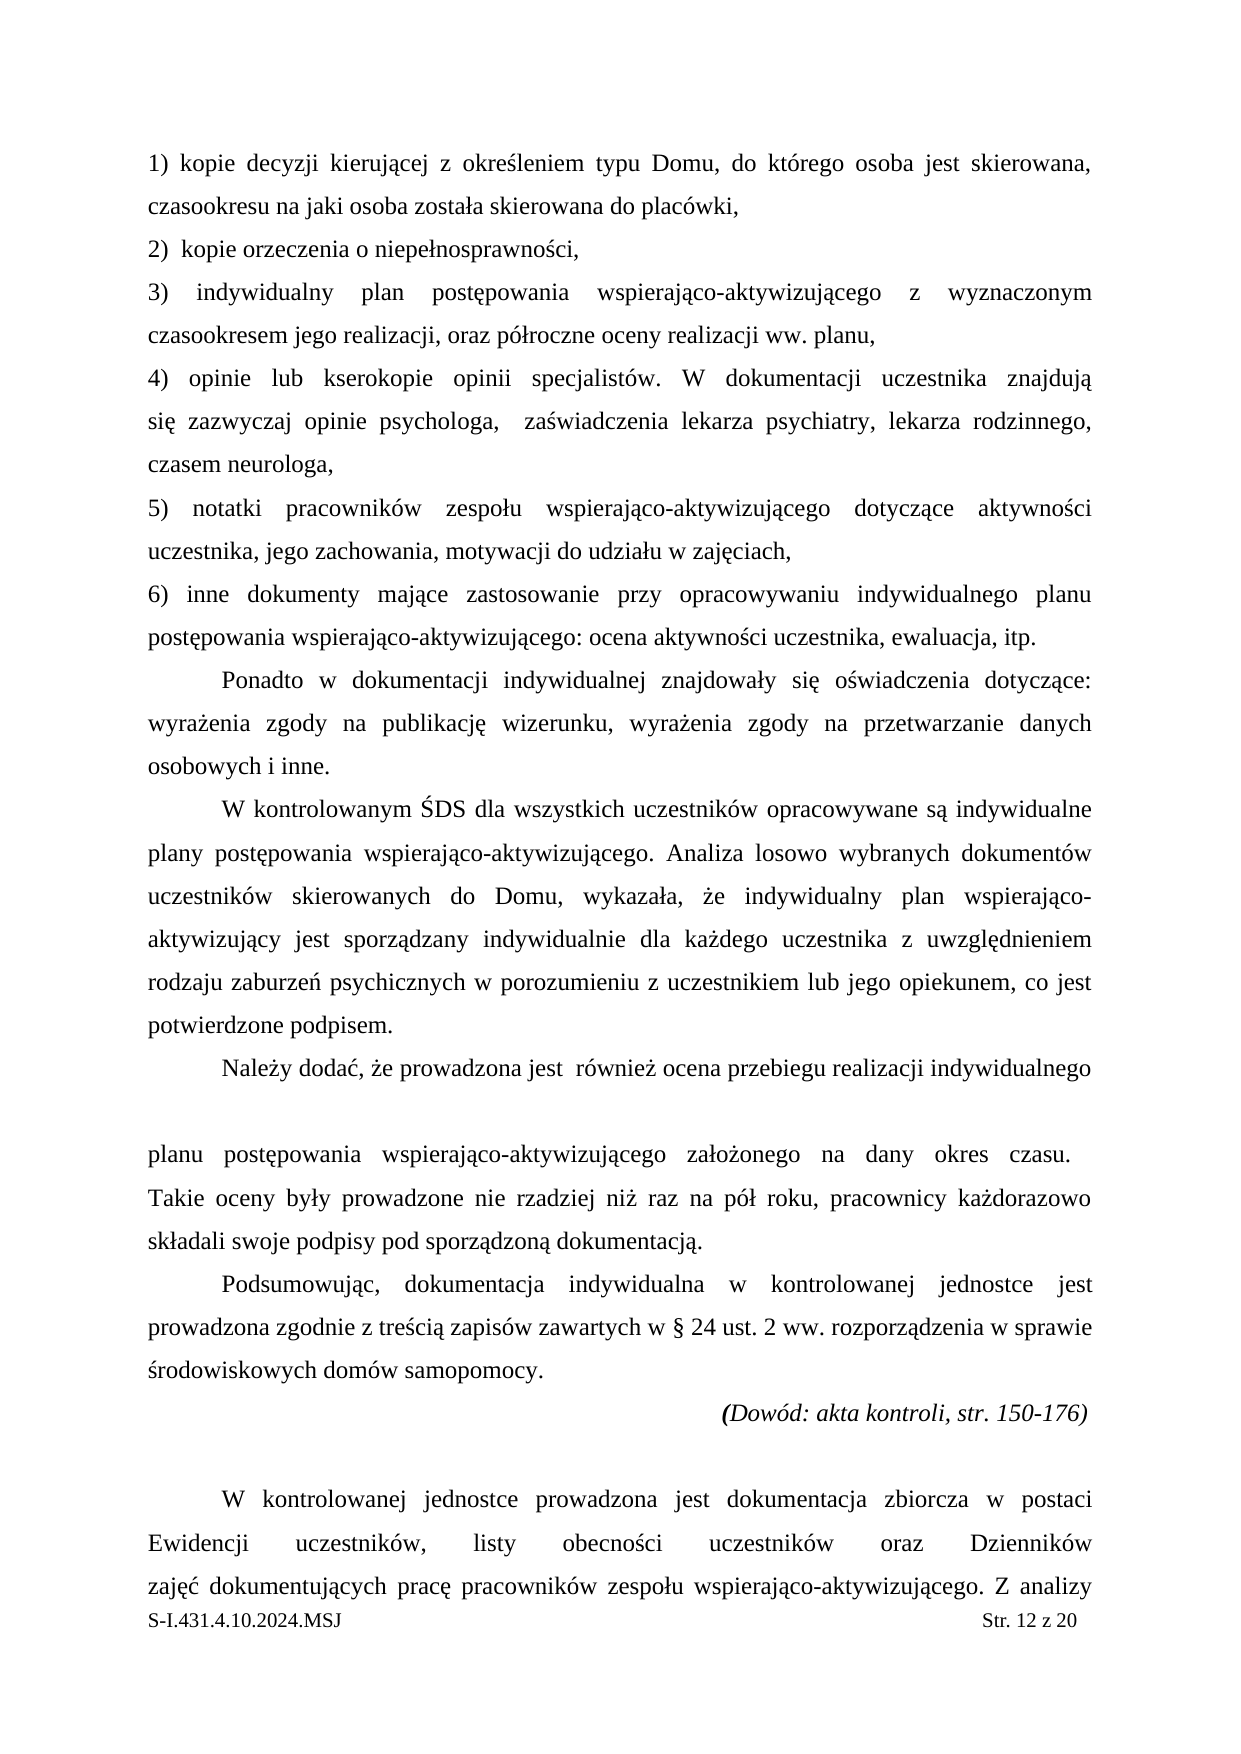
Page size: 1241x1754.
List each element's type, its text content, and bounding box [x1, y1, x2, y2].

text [148, 1484, 1093, 1599]
text (Dowód: akta kontroli, str. 150-176) [148, 1398, 1093, 1427]
list 5) notatki pracowników zespołu wspierająco-aktywizującego dotyczące aktywności uczestnika, jego zachowania, motywacji do udziału w zajęciach, [148, 493, 1093, 564]
text W kontrolowanym ŚDS dla wszystkich uczestników opracowywane są indywidualne plany postępowania wspierająco-aktywizującego. Analiza losowo wybranych dokumentów uczestników skierowanych do Domu, wykazała, że indywidualny plan wspierająco-aktywizujący jest sporządzany indywidualnie dla każdego uczestnika z uwzględnieniem rodzaju zaburzeń psychicznych w porozumieniu z uczestnikiem lub jego opiekunem, co jest potwierdzone podpisem. [148, 794, 1093, 1039]
text 1) kopie decyzji kierującej z określeniem typu Domu, do którego osoba jest skierowana, czasookresu na jaki osoba została skierowana do placówki, [148, 148, 1093, 219]
text Podsumowując, dokumentacja indywidualna w kontrolowanej jednostce jest prowadzona zgodnie z treścią zapisów zawartych w § 24 ust. 2 ww. rozporządzenia w sprawie środowiskowych domów samopomocy. [148, 1269, 1093, 1384]
text Ponadto w dokumentacji indywidualnej znajdowały się oświadczenia dotyczące: wyrażenia zgody na publikację wizerunku, wyrażenia zgody na przetwarzanie danych osobowych i inne. [148, 665, 1093, 780]
text 2) kopie orzeczenia o niepełnosprawności, [148, 234, 1093, 263]
text 3) indywidualny plan postępowania wspierająco-aktywizującego z wyznaczonym czasookresem jego realizacji, oraz półroczne oceny realizacji ww. planu, [148, 277, 1093, 349]
text Należy dodać, że prowadzona jest również ocena przebiegu realizacji indywidualnego planu postępowania wspierająco-aktywizującego założonego na dany okres czasu. Takie oceny były prowadzone nie rzadziej niż raz na pół roku, pracownicy każdorazowo składali swoje podpisy pod sporządzoną dokumentacją. [148, 1053, 1093, 1254]
text 4) opinie lub kserokopie opinii specjalistów. W dokumentacji uczestnika znajdują się zazwyczaj opinie psychologa, zaświadczenia lekarza psychiatry, lekarza rodzinnego, czasem neurologa, [148, 363, 1093, 478]
text 6) inne dokumenty mające zastosowanie przy opracowywaniu indywidualnego planu postępowania wspierająco-aktywizującego: ocena aktywności uczestnika, ewaluacja, itp. [148, 579, 1093, 651]
